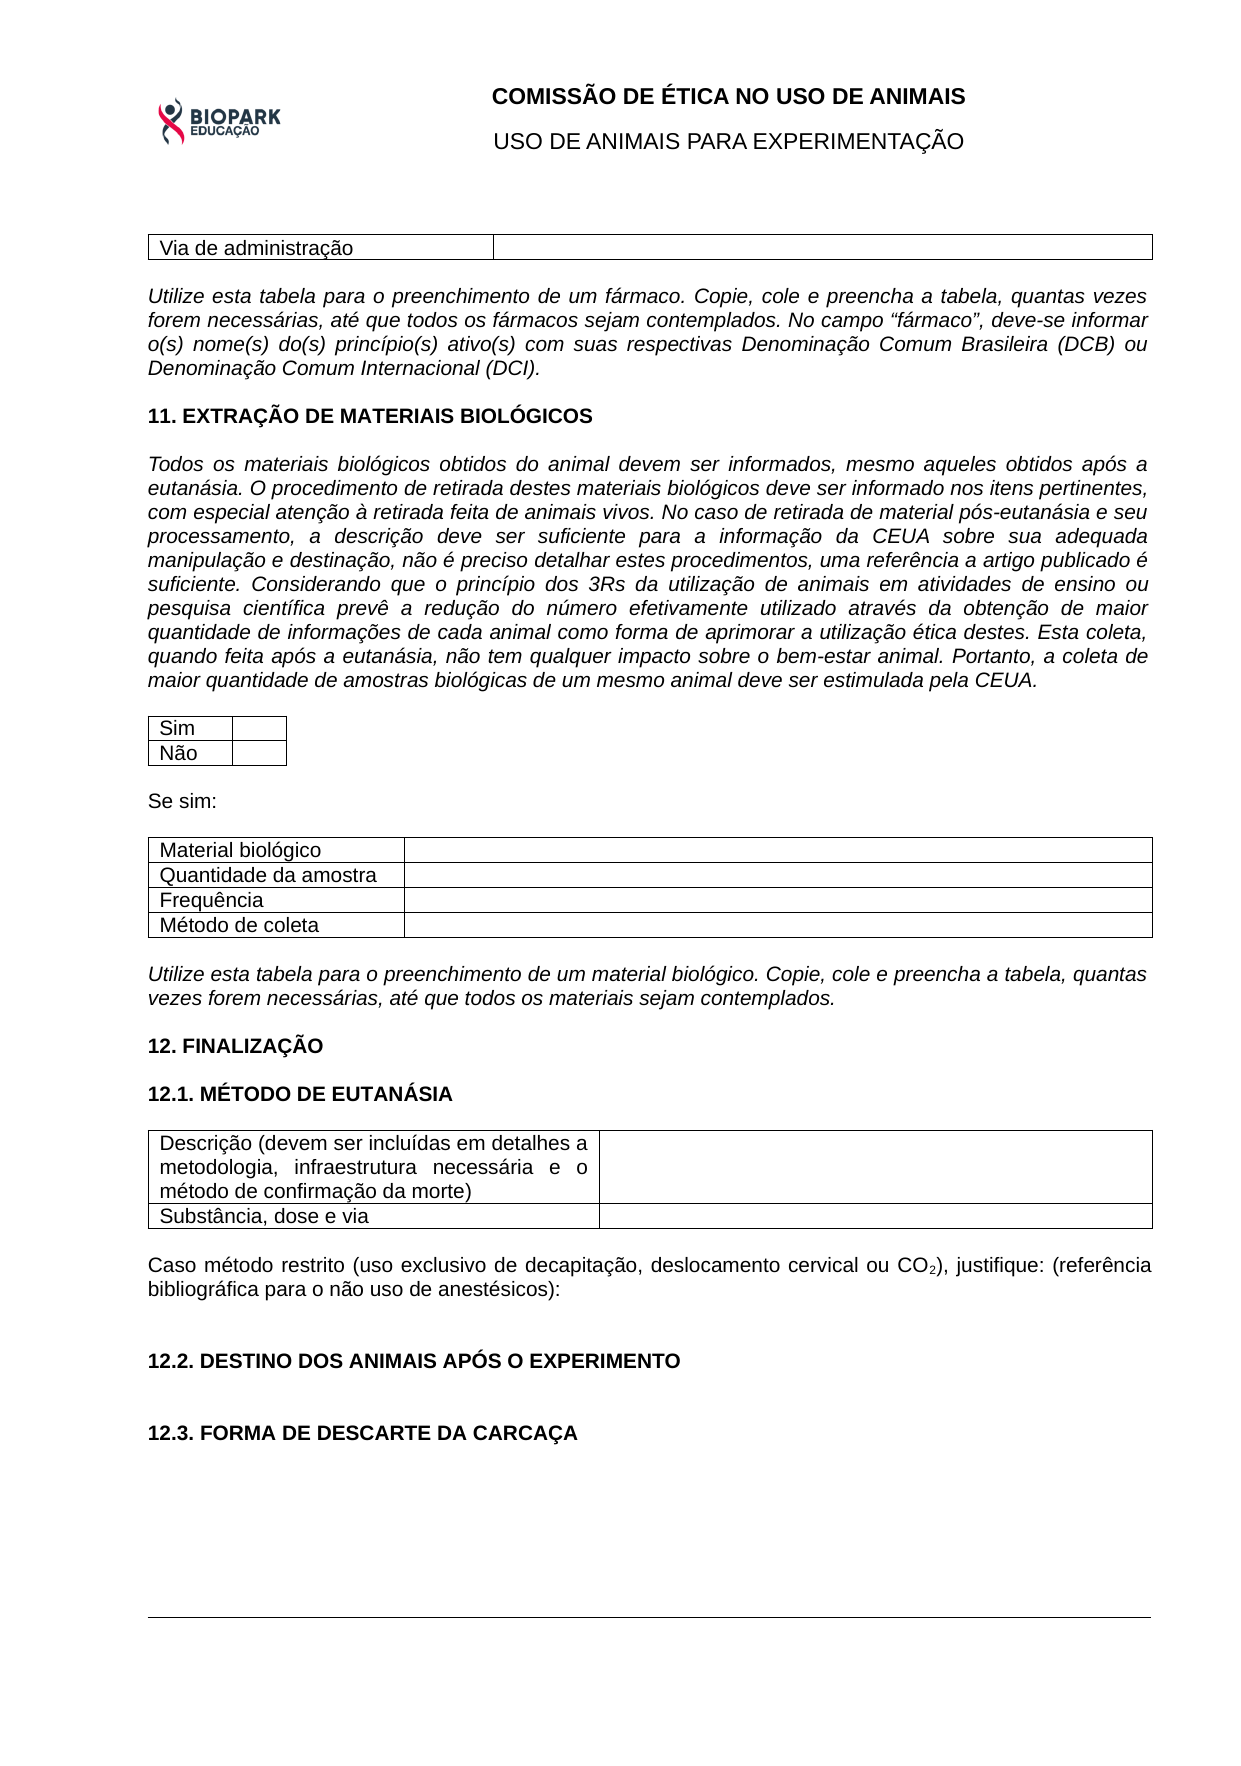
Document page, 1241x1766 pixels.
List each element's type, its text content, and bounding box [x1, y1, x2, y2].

table_cell [405, 913, 1152, 937]
table_cell Via de administração [149, 235, 493, 259]
table_header Material biológico [149, 838, 404, 862]
table_header [233, 717, 286, 740]
table_cell [233, 741, 286, 764]
table_cell Método de coleta [149, 913, 404, 937]
text Caso método restrito (uso exclusivo de decapitação, deslocamento cervical ou CO2), justifique: (referência bibliográfica para o não uso de anestésicos): [148, 1253, 1152, 1301]
text 12.2. DESTINO DOS ANIMAIS APÓS O EXPERIMENTO [148, 1348, 1152, 1372]
table_cell [405, 863, 1152, 887]
table_header Sim [149, 717, 232, 740]
table_cell Quantidade da amostra [149, 863, 404, 887]
picture [158, 97, 281, 145]
table_cell Substância, dose e via [149, 1204, 599, 1228]
table_header [600, 1131, 1152, 1203]
text Todos os materiais biológicos obtidos do animal devem ser informados, mesmo aqueles obtidos após a eutanásia. O procedimento de retirada destes materiais biológicos deve ser informado nos itens pertinentes, com especial atenção à retirada feita de animais vivos. No caso de retirada de material pós-eutanásia e seu processamento, a descrição deve ser suficiente para a informação da CEUA sobre sua adequada manipulação e destinação, não é preciso detalhar estes procedimentos, uma referência a artigo publicado é suficiente. Considerando que o princípio dos 3Rs da utilização de animais em atividades de ensino ou pesquisa científica prevê a redução do número efetivamente utilizado através da obtenção de maior quantidade de informações de cada animal como forma de aprimorar a utilização ética destes. Esta coleta, quando feita após a eutanásia, não tem qualquer impacto sobre o bem-estar animal. Portanto, a coleta de maior quantidade de amostras biológicas de um mesmo animal deve ser estimulada pela CEUA. [148, 452, 1152, 692]
text 11. EXTRAÇÃO DE MATERIAIS BIOLÓGICOS [148, 404, 1152, 428]
table_cell Não [149, 741, 232, 764]
table_cell Frequência [149, 888, 404, 912]
table_header [405, 838, 1152, 862]
table_cell [600, 1204, 1152, 1228]
text 12.3. Forma de descarte da carcaça [148, 1420, 1152, 1444]
text 12. FINALIZAÇÃO [148, 1034, 1152, 1058]
table_cell [494, 235, 1152, 259]
table_cell [405, 888, 1152, 912]
text 12.1. MÉTODO DE EUTANÁSIA [148, 1082, 1152, 1106]
table_header Descrição (devem ser incluídas em detalhes a metodologia, infraestrutura necessária e o método de confirmação da morte) [149, 1131, 599, 1203]
text Utilize esta tabela para o preenchimento de um fármaco. Copie, cole e preencha a tabela, quantas vezes forem necessárias, até que todos os fármacos sejam contemplados. No campo “fármaco”, deve-se informar o(s) nome(s) do(s) princípio(s) ativo(s) com suas respectivas Denominação Comum Brasileira (DCB) ou Denominação Comum Internacional (DCI). [148, 284, 1152, 380]
text Se sim: [148, 789, 1152, 813]
text Utilize esta tabela para o preenchimento de um material biológico. Copie, cole e preencha a tabela, quantas vezes forem necessárias, até que todos os materiais sejam contemplados. [148, 962, 1152, 1010]
